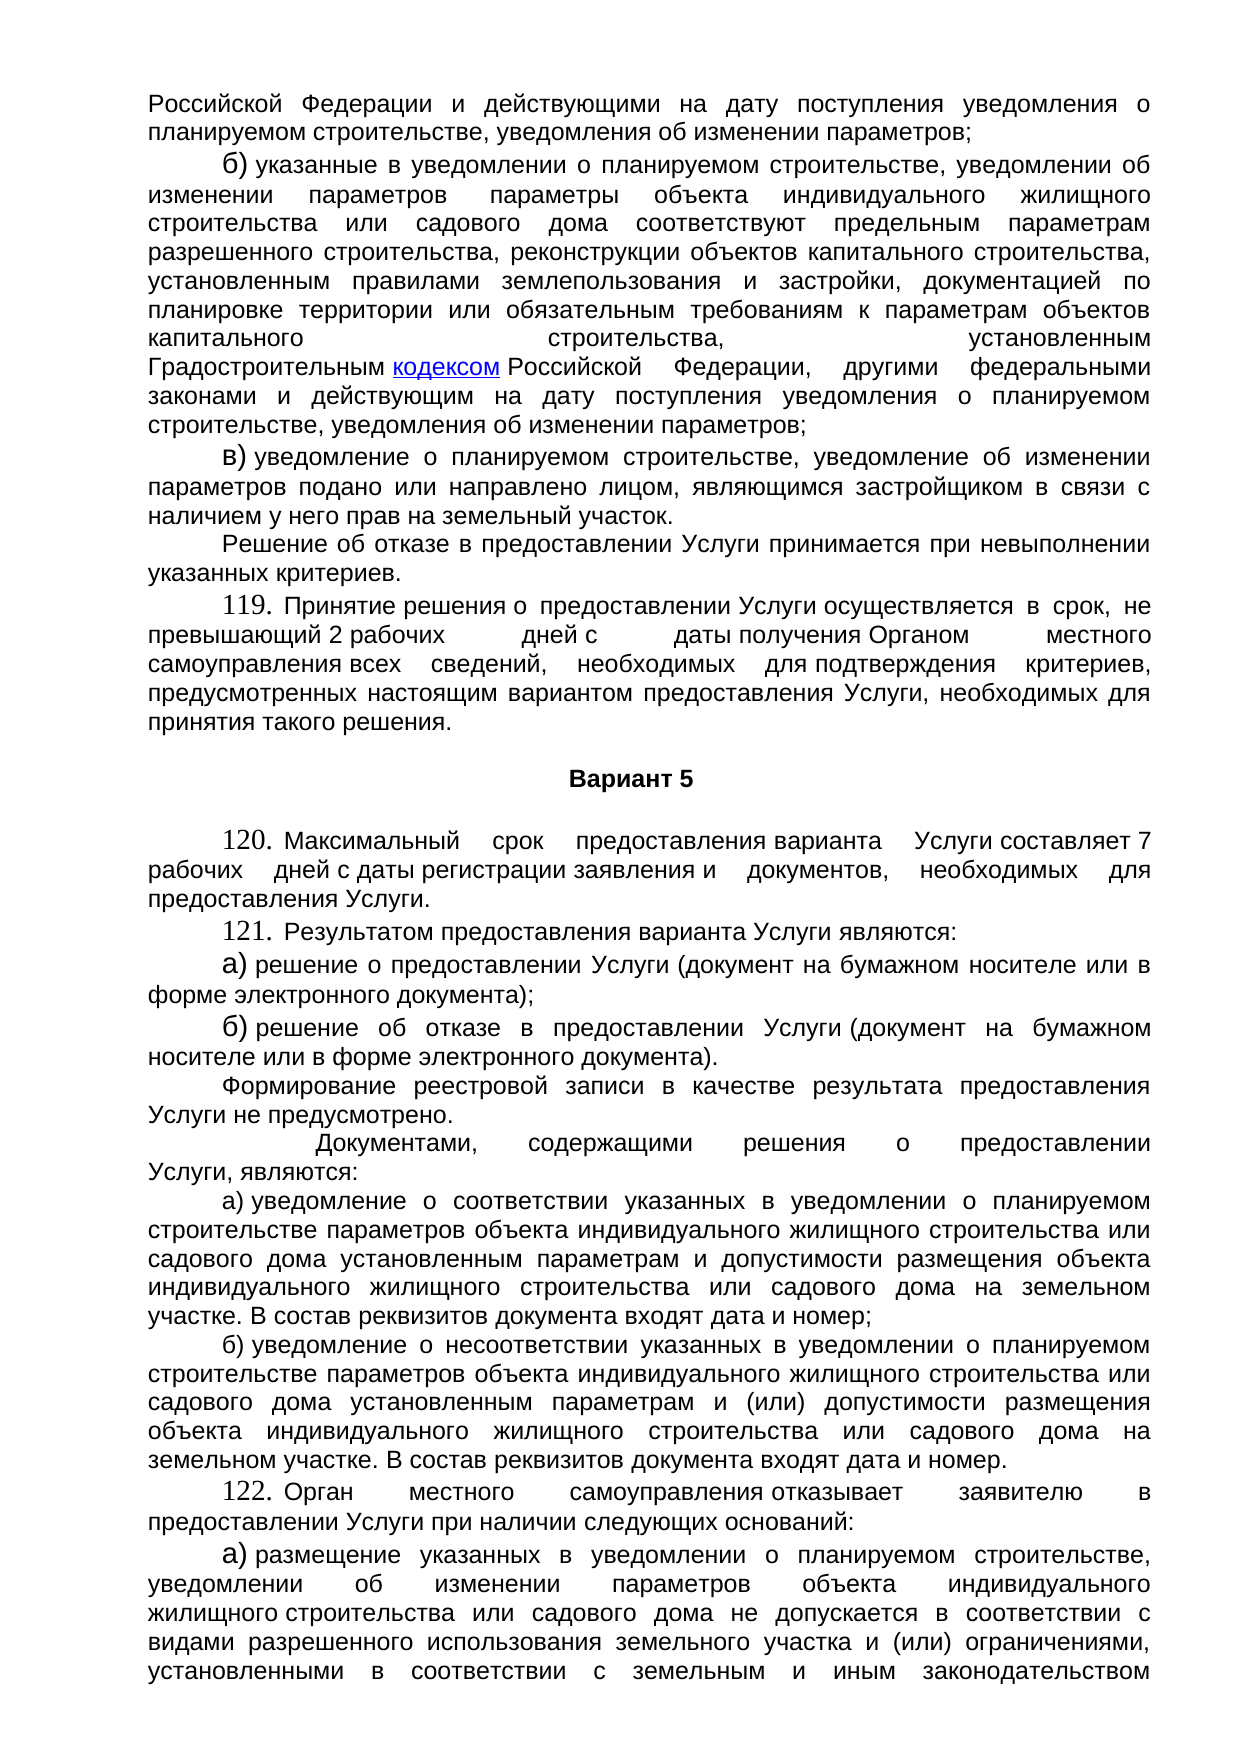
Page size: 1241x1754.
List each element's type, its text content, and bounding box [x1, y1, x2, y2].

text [148, 1536, 1152, 1684]
text а) решение о предоставлении Услуги (документ на бумажном носителе или в форме электронного документа); [148, 946, 1152, 1009]
text 120. Максимальный срок предоставления варианта Услуги составляет 7 рабочих дней с даты регистрации заявления и документов, необходимых для предоставления Услуги. [148, 822, 1152, 913]
text Вариант 5 [259, 764, 1152, 793]
text а) уведомление о соответствии указанных в уведомлении о планируемом строительстве параметров объекта индивидуального жилищного строительства или садового дома установленным параметрам и допустимости размещения объекта индивидуального жилищного строительства или садового дома на земельном участке. В состав реквизитов документа входят дата и номер; [148, 1186, 1152, 1330]
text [148, 89, 1152, 146]
text Документами, содержащими решения о предоставлении Услуги, являются: [148, 1128, 1152, 1186]
text Формирование реестровой записи в качестве результата предоставления Услуги не предусмотрено. [148, 1071, 1152, 1128]
text в) уведомление о планируемом строительстве, уведомление об изменении параметров подано или направлено лицом, являющимся застройщиком в связи с наличием у него прав на земельный участок. [148, 438, 1152, 529]
text 119. Принятие решения о предоставлении Услуги осуществляется в срок, не превышающий 2 рабочих дней с даты получения Органом местного самоуправления всех сведений, необходимых для подтверждения критериев, предусмотренных настоящим вариантом предоставления Услуги, необходимых для принятия такого решения. [148, 587, 1152, 736]
text б) указанные в уведомлении о планируемом строительстве, уведомлении об изменении параметров параметры объекта индивидуального жилищного строительства или садового дома соответствуют предельным параметрам разрешенного строительства, реконструкции объектов капитального строительства, установленным правилами землепользования и застройки, документацией по планировке территории или обязательным требованиям к параметрам объектов капитального строительства, установленным Градостроительным кодексом Российской Федерации, другими федеральными законами и действующим на дату поступления уведомления о планируемом строительстве, уведомления об изменении параметров; [148, 146, 1152, 438]
text 121. Результатом предоставления варианта Услуги являются: [148, 913, 1152, 946]
text б) уведомление о несоответствии указанных в уведомлении о планируемом строительстве параметров объекта индивидуального жилищного строительства или садового дома установленным параметрам и (или) допустимости размещения объекта индивидуального жилищного строительства или садового дома на земельном участке. В состав реквизитов документа входят дата и номер. [148, 1330, 1152, 1473]
text б) решение об отказе в предоставлении Услуги (документ на бумажном носителе или в форме электронного документа). [148, 1009, 1152, 1071]
text Решение об отказе в предоставлении Услуги принимается при невыполнении указанных критериев. [148, 529, 1152, 587]
text 122. Орган местного самоуправления отказывает заявителю в предоставлении Услуги при наличии следующих оснований: [148, 1473, 1152, 1536]
